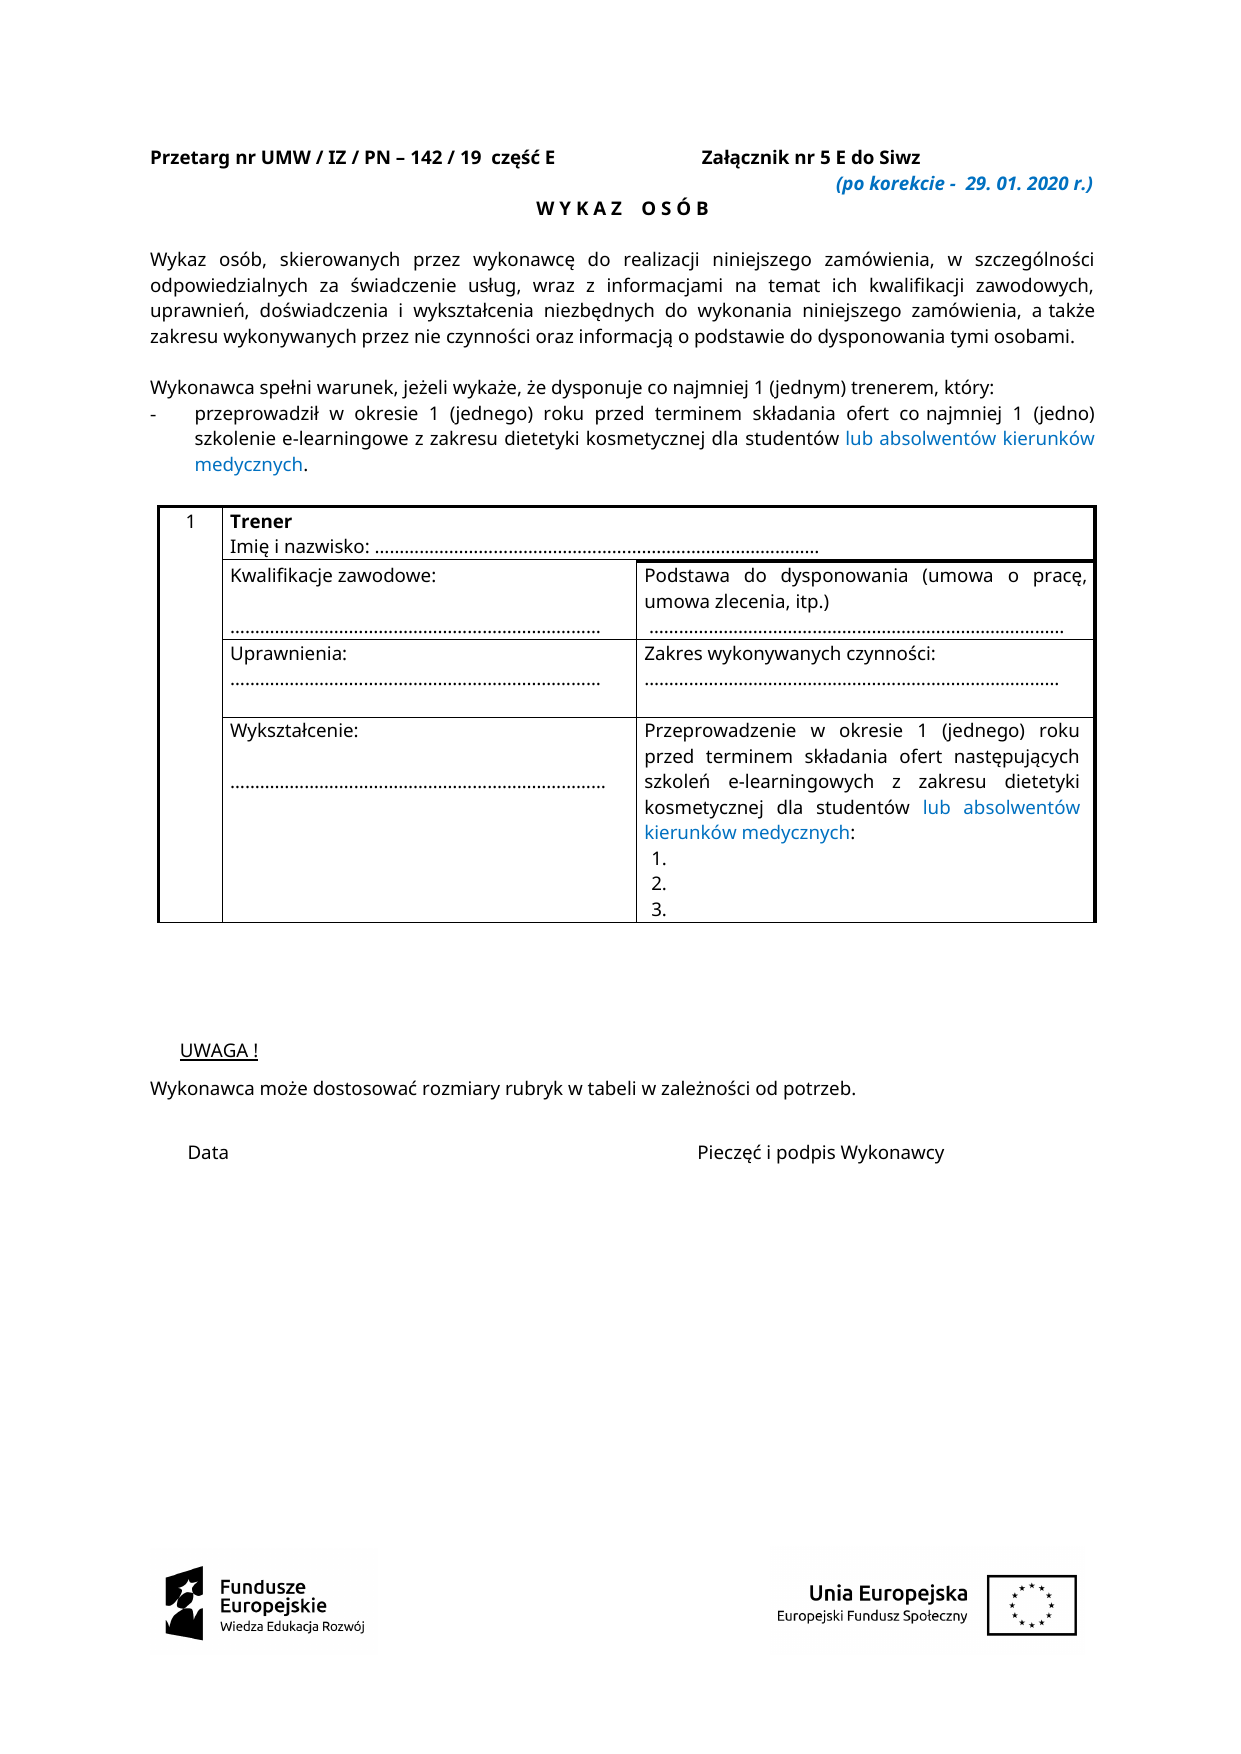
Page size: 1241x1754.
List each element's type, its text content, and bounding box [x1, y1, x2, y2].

table_cell Przeprowadzenie w okresie 1 (jednego) roku przed terminem składania ofert następujących szkoleń e-learningowych z zakresu dietetyki kosmetycznej dla studentów lub absolwentów kierunków medycznych: [637, 718, 1093, 922]
text UWAGA ! [179, 1037, 1095, 1063]
text Wykaz osób, skierowanych przez wykonawcę do realizacji niniejszego zamówienia, w szczególności odpowiedzialnych za świadczenie usług, wraz z informacjami na temat ich kwalifikacji zawodowych, uprawnień, doświadczenia i wykształcenia niezbędnych do wykonania niniejszego zamówienia, a także zakresu wykonywanych przez nie czynności oraz informacją o podstawie do dysponowania tymi osobami. [150, 247, 1095, 349]
table_cell Uprawnienia: ………………………………………………………………… [223, 640, 636, 717]
text Data Pieczęć i podpis Wykonawcy [187, 1139, 1095, 1165]
table_cell Podstawa do dysponowania (umowa o pracę, umowa zlecenia, itp.) ………………………………………………………………………… [637, 563, 1093, 639]
text Wykonawca może dostosować rozmiary rubryk w tabeli w zależności od potrzeb. [150, 1076, 1095, 1101]
text (po korekcie - 29. 01. 2020 r.) [150, 170, 1095, 196]
text Wykonawca spełni warunek, jeżeli wykaże, że dysponuje co najmniej 1 (jednym) trenerem, który: [150, 374, 1095, 400]
table_cell Kwalifikacje zawodowe: ………………………………………………………………… [223, 560, 636, 639]
table_header 1 [160, 508, 222, 922]
text Przetarg nr UMW / IZ / PN – 142 / 19 część E Załącznik nr 5 E do Siwz [150, 144, 1095, 170]
text W Y K A Z O S Ó B [150, 196, 1095, 221]
table_header Trener Imię i nazwisko: ……………………………………………………………………………… [223, 508, 1093, 559]
picture [769, 1546, 1086, 1655]
table_cell Wykształcenie: ………………….……………………………………………… [223, 718, 636, 922]
picture [150, 1548, 379, 1655]
list przeprowadził w okresie 1 (jednego) roku przed terminem składania ofert co najmniej 1 (jedno) szkolenie e-learningowe z zakresu dietetyki kosmetycznej dla studentów lub absolwentów kierunków medycznych. [150, 400, 1095, 476]
table_cell Zakres wykonywanych czynności: ………………………………………………………………………… [637, 640, 1093, 717]
